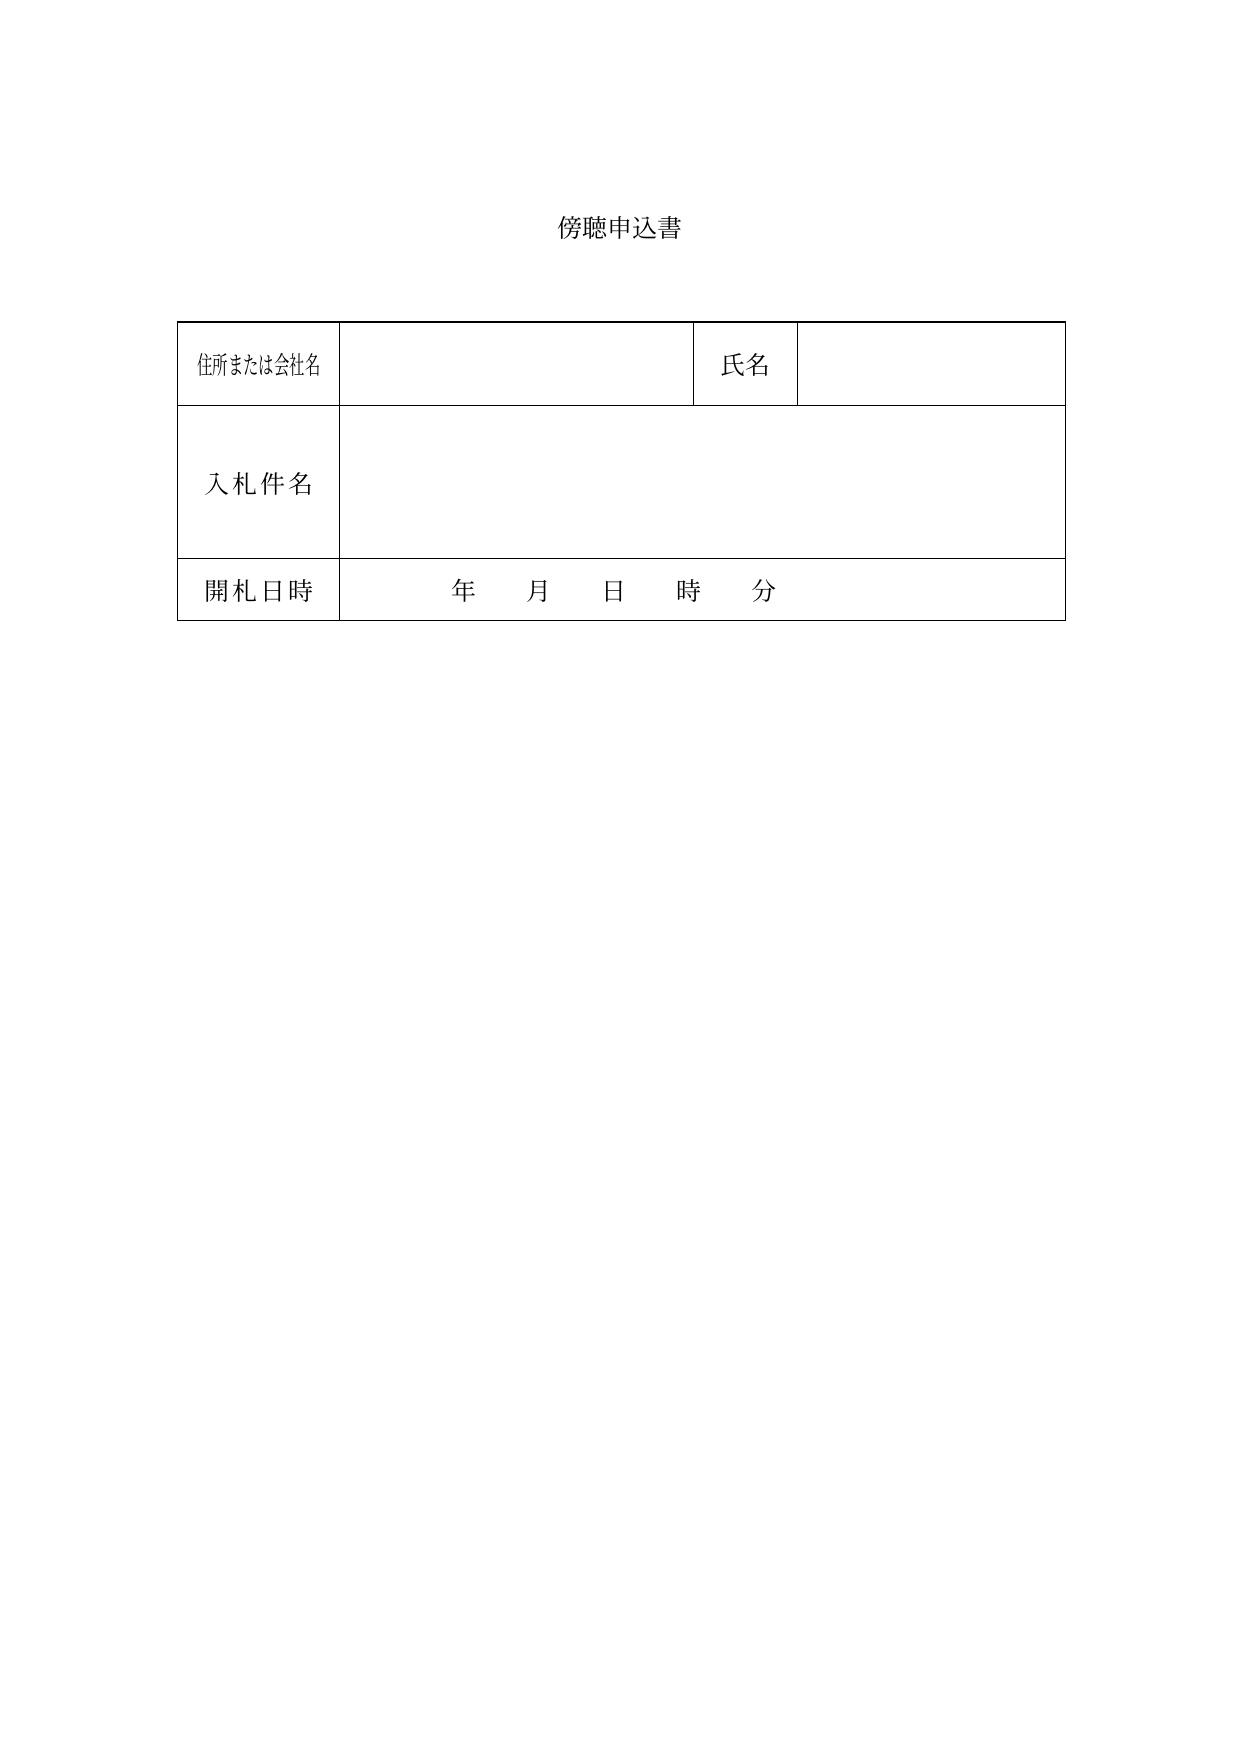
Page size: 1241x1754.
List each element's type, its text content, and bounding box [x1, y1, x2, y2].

table_cell 開札日時 [178, 559, 339, 620]
table_header [798, 323, 1065, 405]
table_cell 入札件名 [178, 406, 339, 558]
table_header 氏名 [694, 323, 797, 405]
table_header 住所または会社名 [178, 323, 339, 405]
table_cell [340, 406, 1065, 558]
table_cell 年 月 日 時 分 [340, 559, 1065, 620]
text 傍聴申込書 [177, 207, 1063, 245]
table_header [340, 323, 693, 405]
